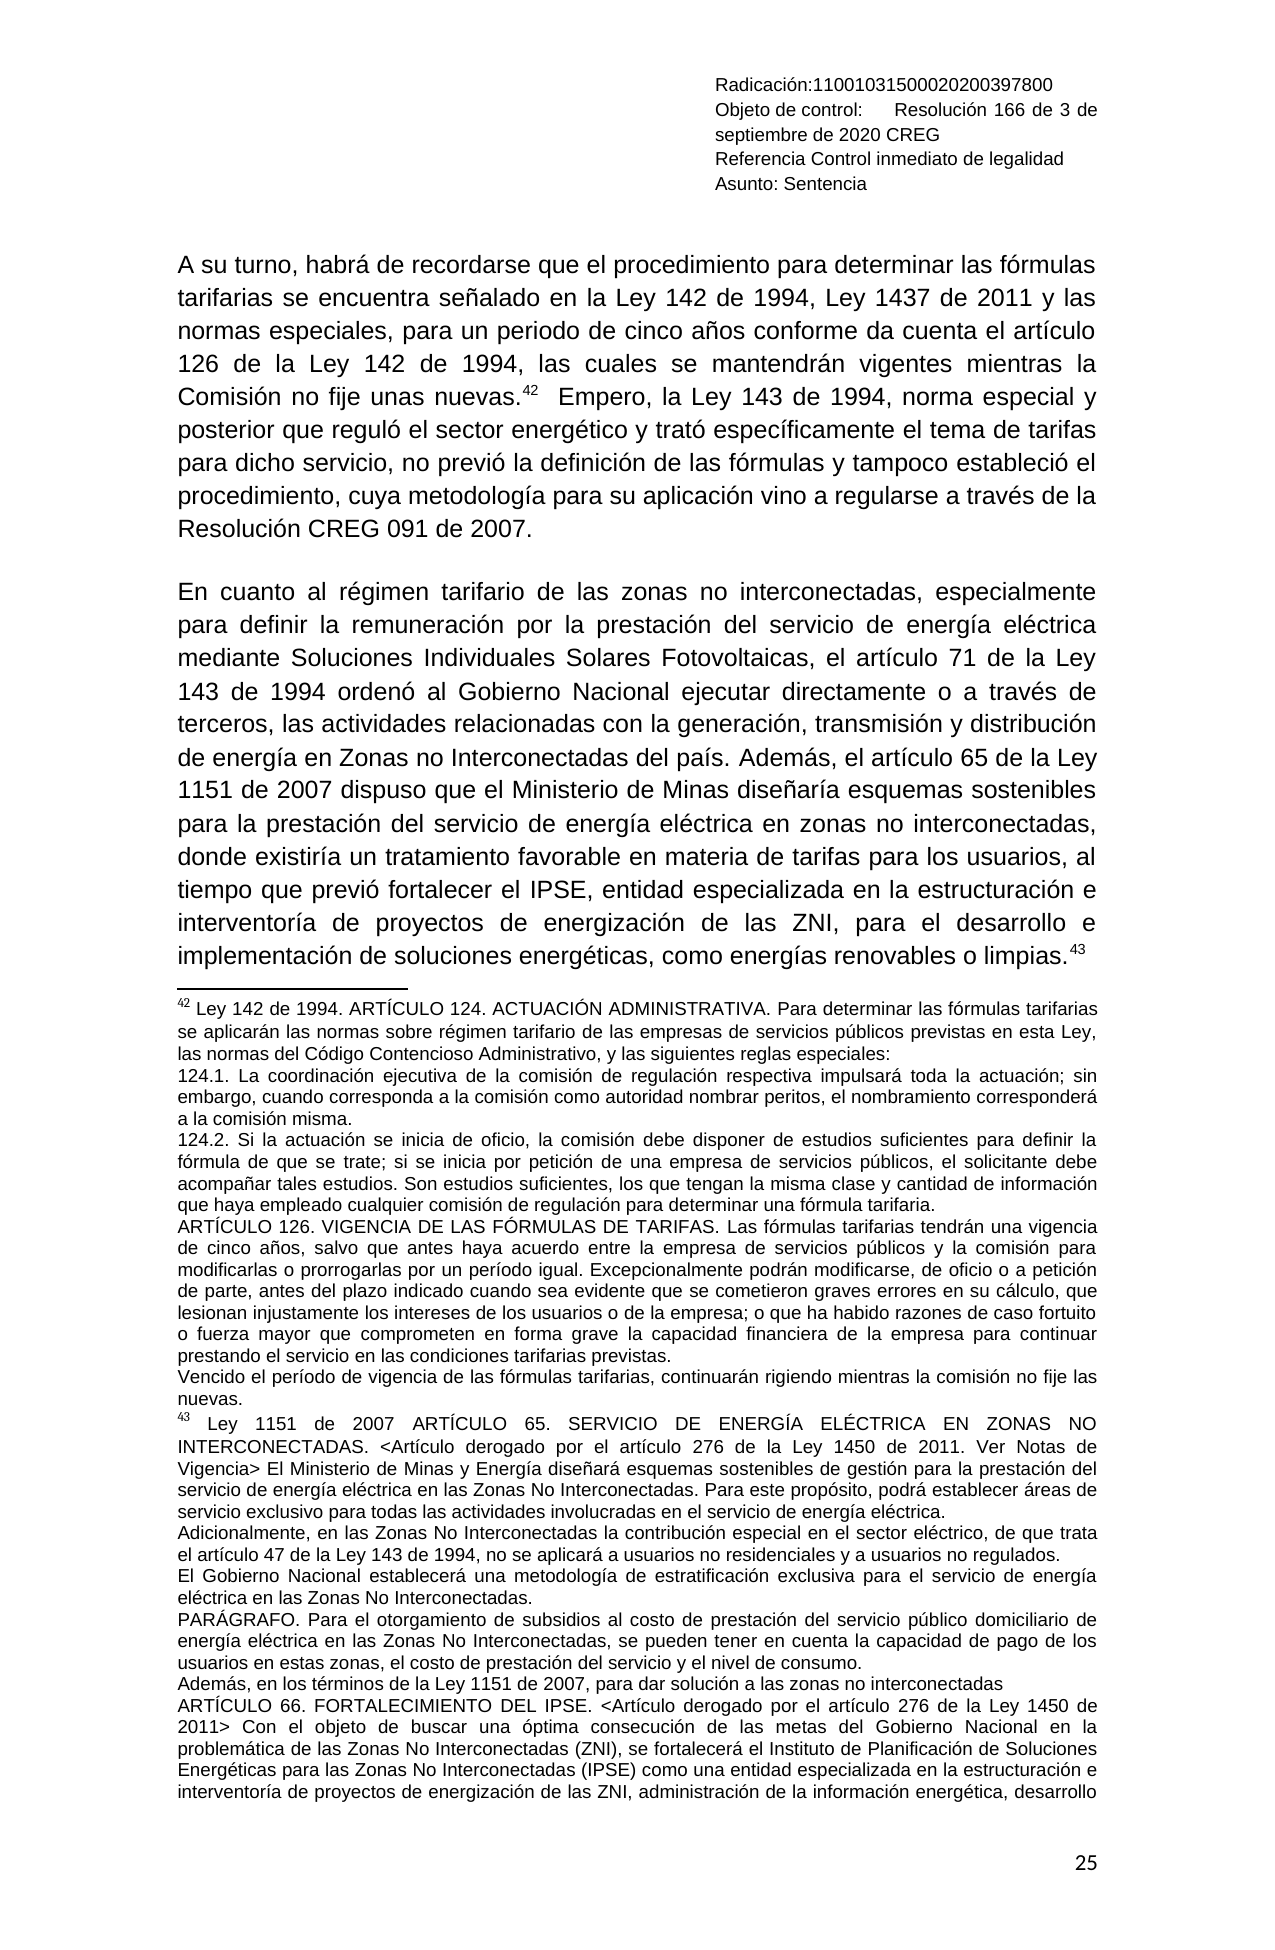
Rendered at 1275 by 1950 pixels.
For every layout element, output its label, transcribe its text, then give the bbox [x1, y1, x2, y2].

text En cuanto al régimen tarifario de las zonas no interconectadas, especialmente para definir la remuneración por la prestación del servicio de energía eléctrica mediante Soluciones Individuales Solares Fotovoltaicas, el artículo 71 de la Ley 143 de 1994 ordenó al Gobierno Nacional ejecutar directamente o a través de terceros, las actividades relacionadas con la generación, transmisión y distribución de energía en Zonas no Interconectadas del país. Además, el artículo 65 de la Ley 1151 de 2007 dispuso que el Ministerio de Minas diseñaría esquemas sostenibles para la prestación del servicio de energía eléctrica en zonas no interconectadas, donde existiría un tratamiento favorable en materia de tarifas para los usuarios, al tiempo que previó fortalecer el IPSE, entidad especializada en la estructuración e interventoría de proyectos de energización de las ZNI, para el desarrollo e implementación de soluciones energéticas, como energías renovables o limpias. [177, 577, 1098, 969]
text A su turno, habrá de recordarse que el procedimiento para determinar las fórmulas tarifarias se encuentra señalado en la Ley 142 de 1994, Ley 1437 de 2011 y las normas especiales, para un periodo de cinco años conforme da cuenta el artículo 126 de la Ley 142 de 1994, las cuales se mantendrán vigentes mientras la Comisión no fije unas nuevas. Empero, la Ley 143 de 1994, norma especial y posterior que reguló el sector energético y trató específicamente el tema de tarifas para dicho servicio, no previó la definición de las fórmulas y tampoco estableció el procedimiento, cuya metodología para su aplicación vino a regularse a través de la Resolución CREG 091 de 2007. [177, 250, 1098, 543]
